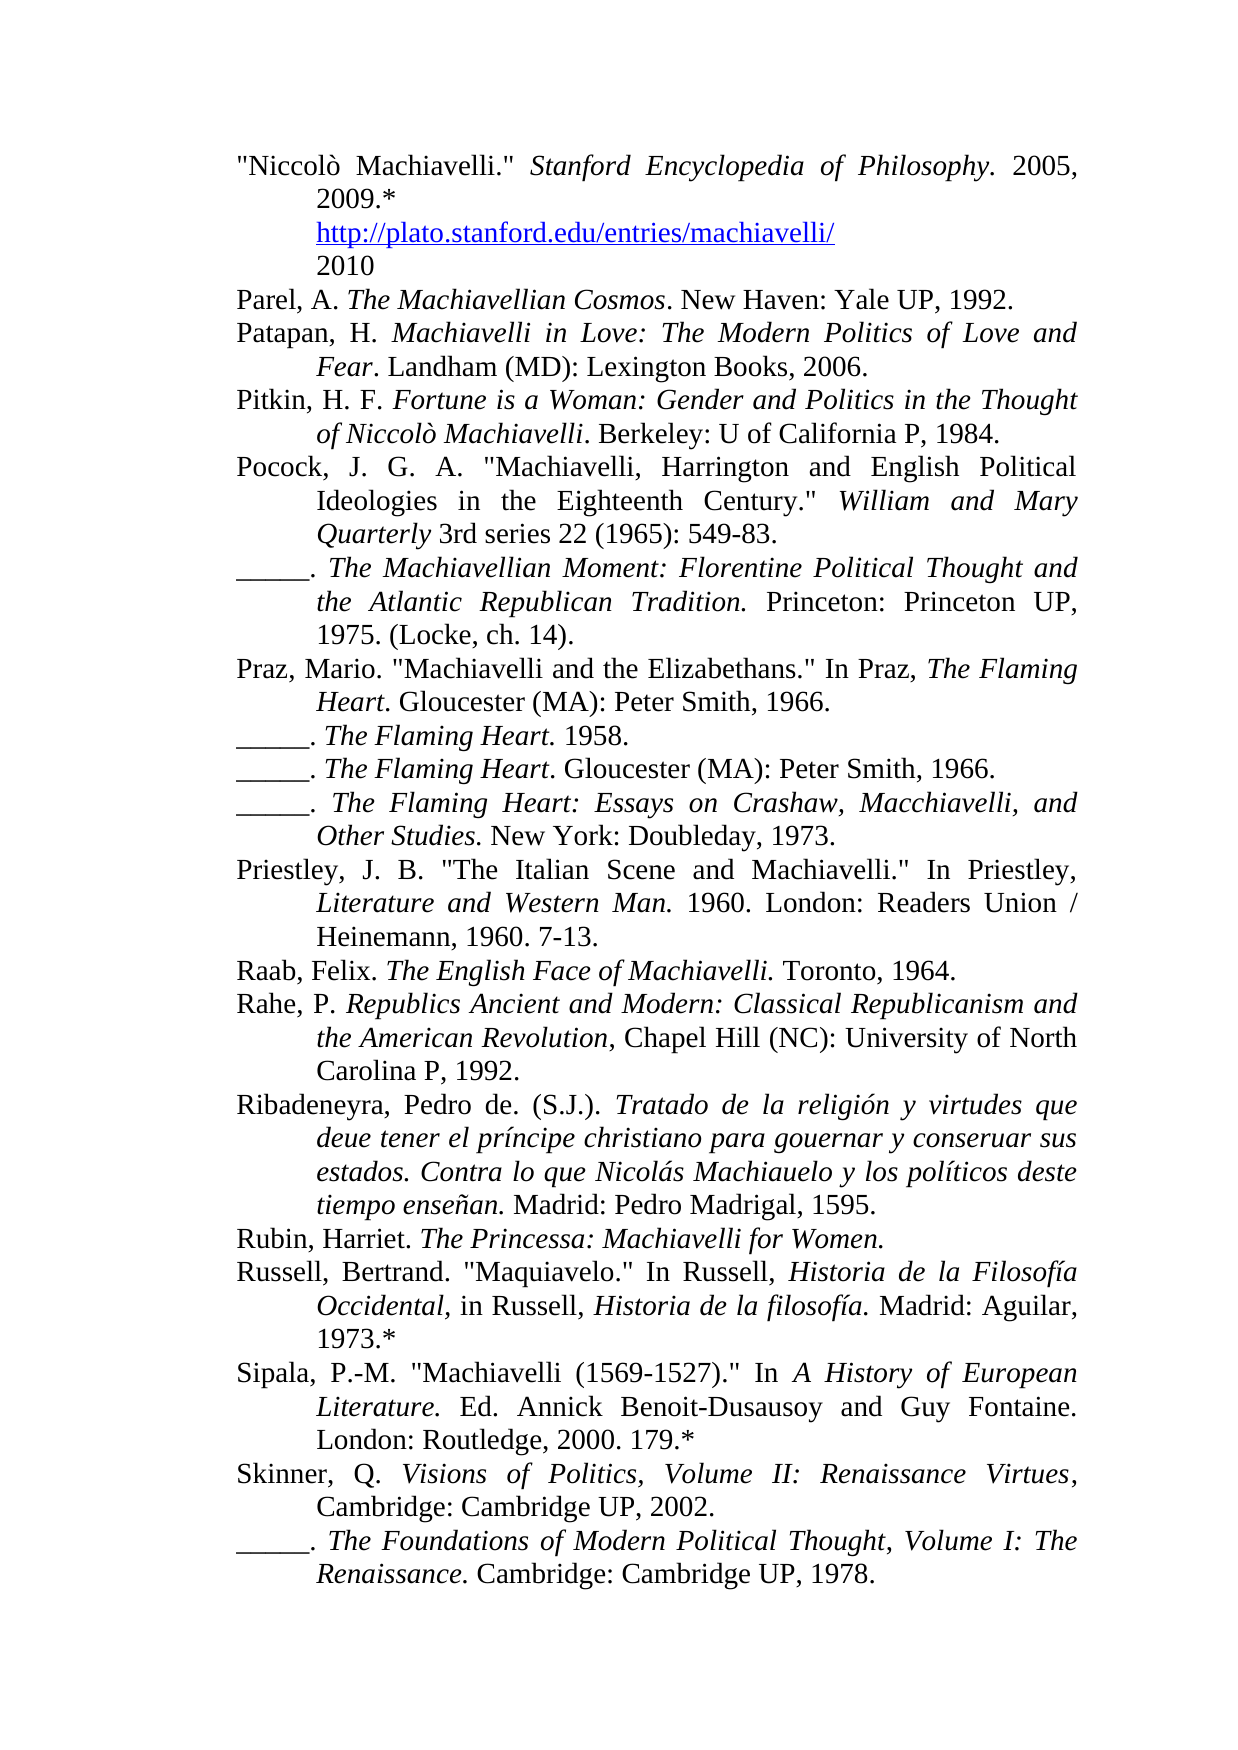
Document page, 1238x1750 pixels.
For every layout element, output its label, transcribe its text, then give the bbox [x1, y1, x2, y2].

text "Niccolò Machiavelli." Stanford Encyclopedia of Philosophy. 2005, 2009.* [236, 148, 1078, 215]
text _____. The Flaming Heart. 1958. [236, 718, 1078, 751]
text _____. The Flaming Heart. Gloucester (MA): Peter Smith, 1966. [236, 751, 1078, 785]
text Priestley, J. B. "The Italian Scene and Machiavelli." In Priestley, Literature and Western Man. 1960. London: Readers Union / Heinemann, 1960. 7-13. [236, 852, 1078, 953]
text Pocock, J. G. A. "Machiavelli, Harrington and English Political Ideologies in the Eighteenth Century." William and Mary Quarterly 3rd series 22 (1965): 549-83. [236, 449, 1078, 550]
text _____. The Foundations of Modern Political Thought, Volume I: The Renaissance. Cambridge: Cambridge UP, 1978. [236, 1523, 1078, 1590]
text 2010 [236, 248, 1078, 282]
text Patapan, H. Machiavelli in Love: The Modern Politics of Love and Fear. Landham (MD): Lexington Books, 2006. [236, 315, 1078, 382]
text _____. The Machiavellian Moment: Florentine Political Thought and the Atlantic Republican Tradition. Princeton: Princeton UP, 1975. (Locke, ch. 14). [236, 550, 1078, 651]
text Praz, Mario. "Machiavelli and the Elizabethans." In Praz, The Flaming Heart. Gloucester (MA): Peter Smith, 1966. [236, 651, 1078, 718]
text Rahe, P. Republics Ancient and Modern: Classical Republicanism and the American Revolution, Chapel Hill (NC): University of North Carolina P, 1992. [236, 986, 1078, 1087]
text http://plato.stanford.edu/entries/machiavelli/ [236, 215, 1078, 248]
text _____. The Flaming Heart: Essays on Crashaw, Macchiavelli, and Other Studies. New York: Doubleday, 1973. [236, 785, 1078, 852]
text Russell, Bertrand. "Maquiavelo." In Russell, Historia de la Filosofía Occidental, in Russell, Historia de la filosofía. Madrid: Aguilar, 1973.* [236, 1254, 1078, 1355]
text Parel, A. The Machiavellian Cosmos. New Haven: Yale UP, 1992. [236, 282, 1078, 315]
text Sipala, P.-M. "Machiavelli (1569-1527)." In A History of European Literature. Ed. Annick Benoit-Dusausoy and Guy Fontaine. London: Routledge, 2000. 179.* [236, 1355, 1078, 1456]
text Rubin, Harriet. The Princessa: Machiavelli for Women. [236, 1221, 1078, 1254]
text Raab, Felix. The English Face of Machiavelli. Toronto, 1964. [236, 953, 1078, 986]
text Skinner, Q. Visions of Politics, Volume II: Renaissance Virtues, Cambridge: Cambridge UP, 2002. [236, 1456, 1078, 1523]
text Pitkin, H. F. Fortune is a Woman: Gender and Politics in the Thought of Niccolò Machiavelli. Berkeley: U of California P, 1984. [236, 382, 1078, 449]
text Ribadeneyra, Pedro de. (S.J.). Tratado de la religión y virtudes que deue tener el príncipe christiano para gouernar y conseruar sus estados. Contra lo que Nicolás Machiauelo y los políticos deste tiempo enseñan. Madrid: Pedro Madrigal, 1595. [236, 1087, 1078, 1221]
